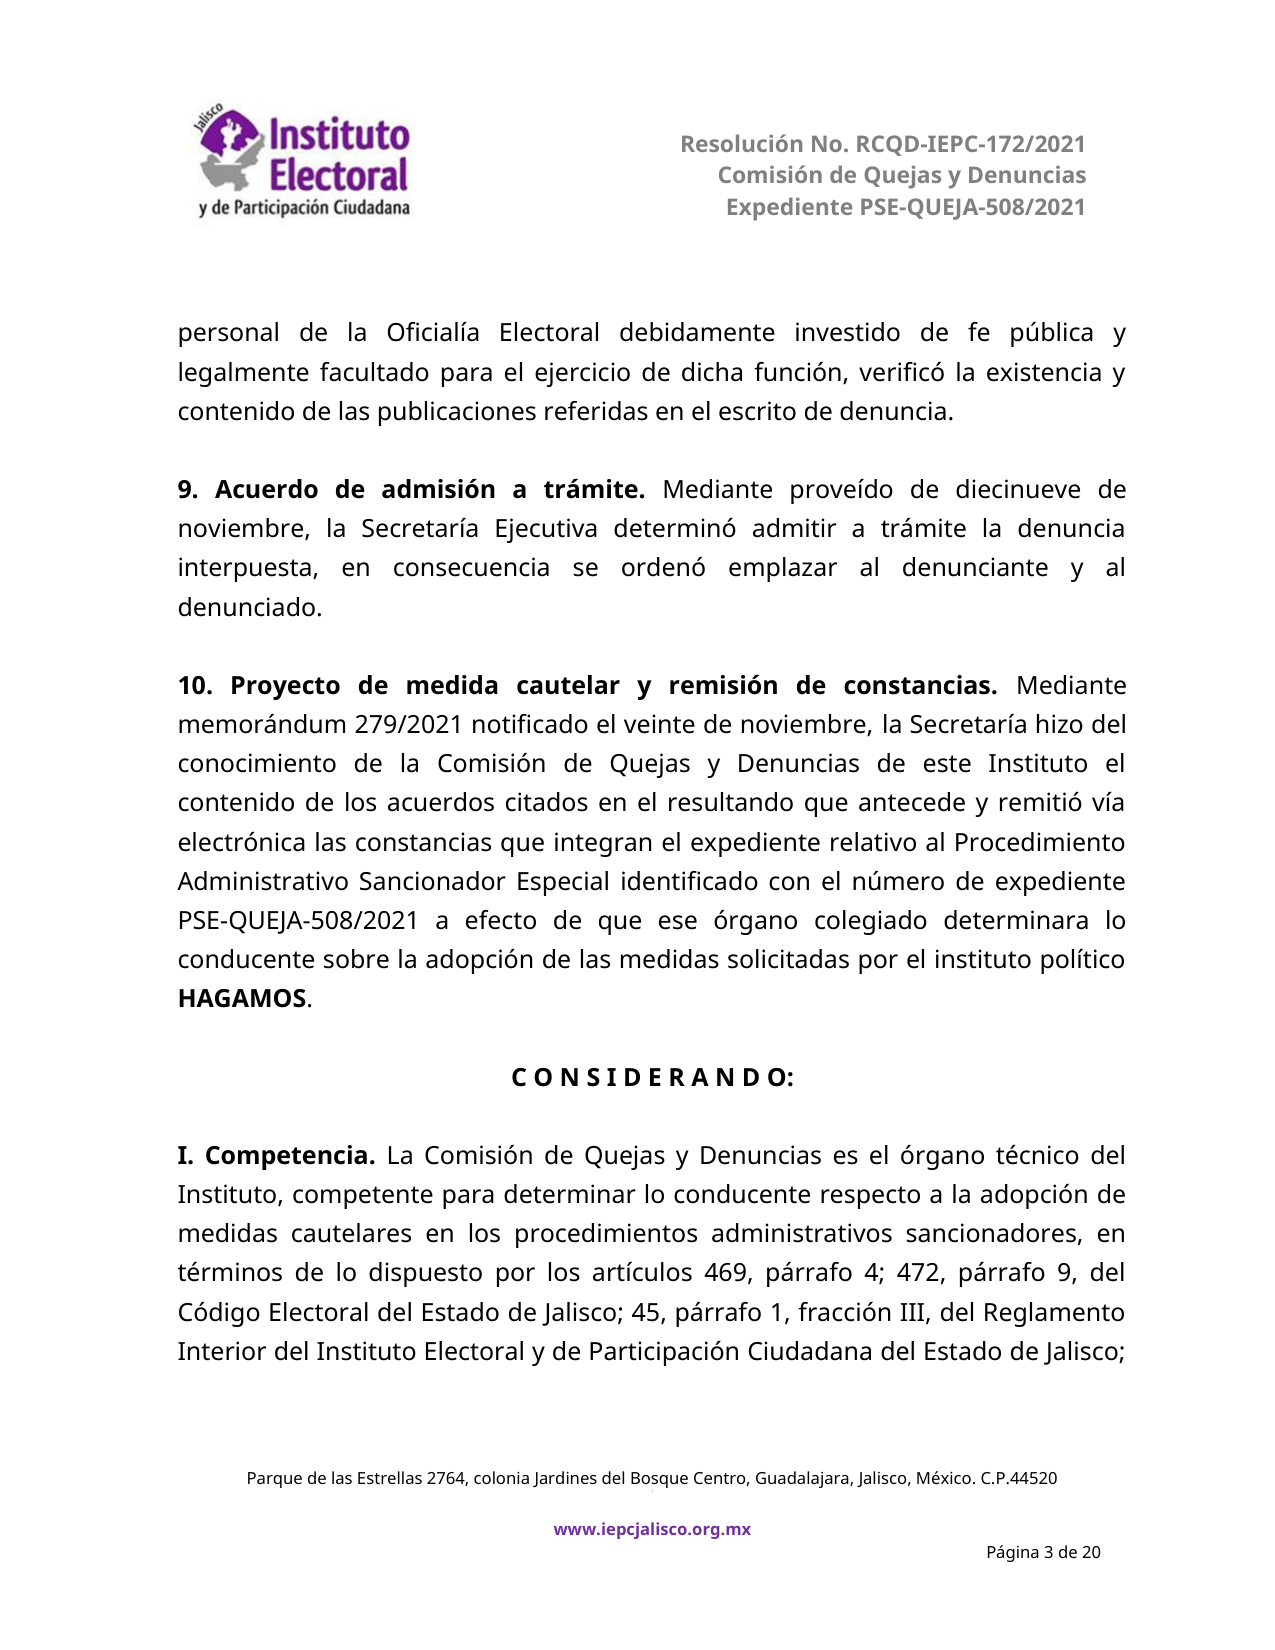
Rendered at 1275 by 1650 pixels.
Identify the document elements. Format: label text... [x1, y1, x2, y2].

text C O N S I D E R A N D O: [177, 1059, 1127, 1093]
picture [188, 100, 417, 229]
text 9. Acuerdo de admisión a trámite. Mediante proveído de diecinueve de noviembre, la Secretaría Ejecutiva determinó admitir a trámite la denuncia interpuesta, en consecuencia se ordenó emplazar al denunciante y al denunciado. [177, 472, 1127, 623]
list 10. Proyecto de medida cautelar y remisión de constancias. Mediante memorándum 279/2021 notificado el veinte de noviembre, la Secretaría hizo del conocimiento de la Comisión de Quejas y Denuncias de este Instituto el contenido de los acuerdos citados en el resultando que antecede y remitió vía electrónica las constancias que integran el expediente relativo al Procedimiento Administrativo Sancionador Especial identificado con el número de expediente PSE-QUEJA-508/2021 a efecto de que ese órgano colegiado determinara lo conducente sobre la adopción de las medidas solicitadas por el instituto político HAGAMOS. [177, 668, 1127, 1015]
